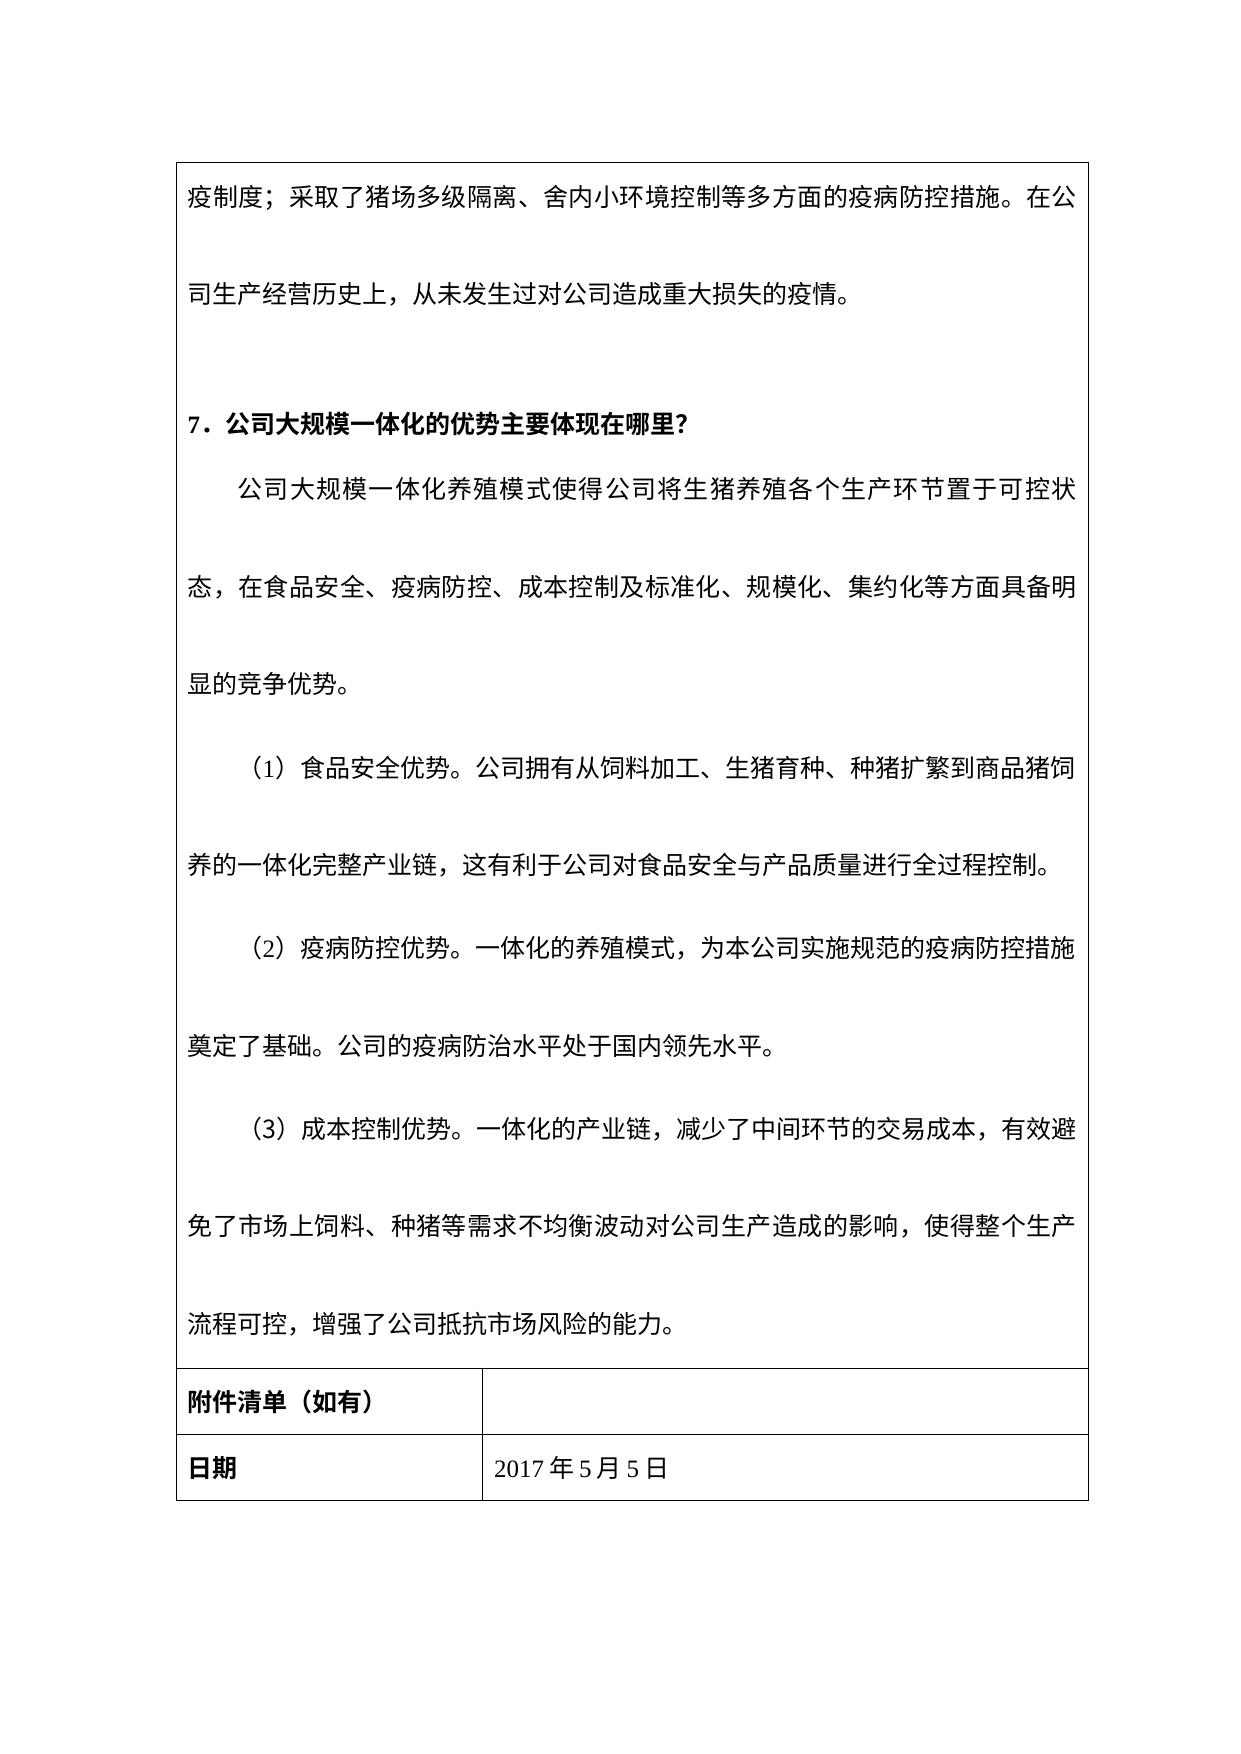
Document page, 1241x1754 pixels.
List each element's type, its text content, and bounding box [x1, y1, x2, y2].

table_cell [483, 1369, 1088, 1433]
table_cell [177, 163, 1088, 1367]
table_cell 附件清单（如有） [177, 1369, 482, 1433]
table_cell 2017年5月5日 [483, 1435, 1088, 1499]
table_cell 日期 [177, 1435, 482, 1499]
